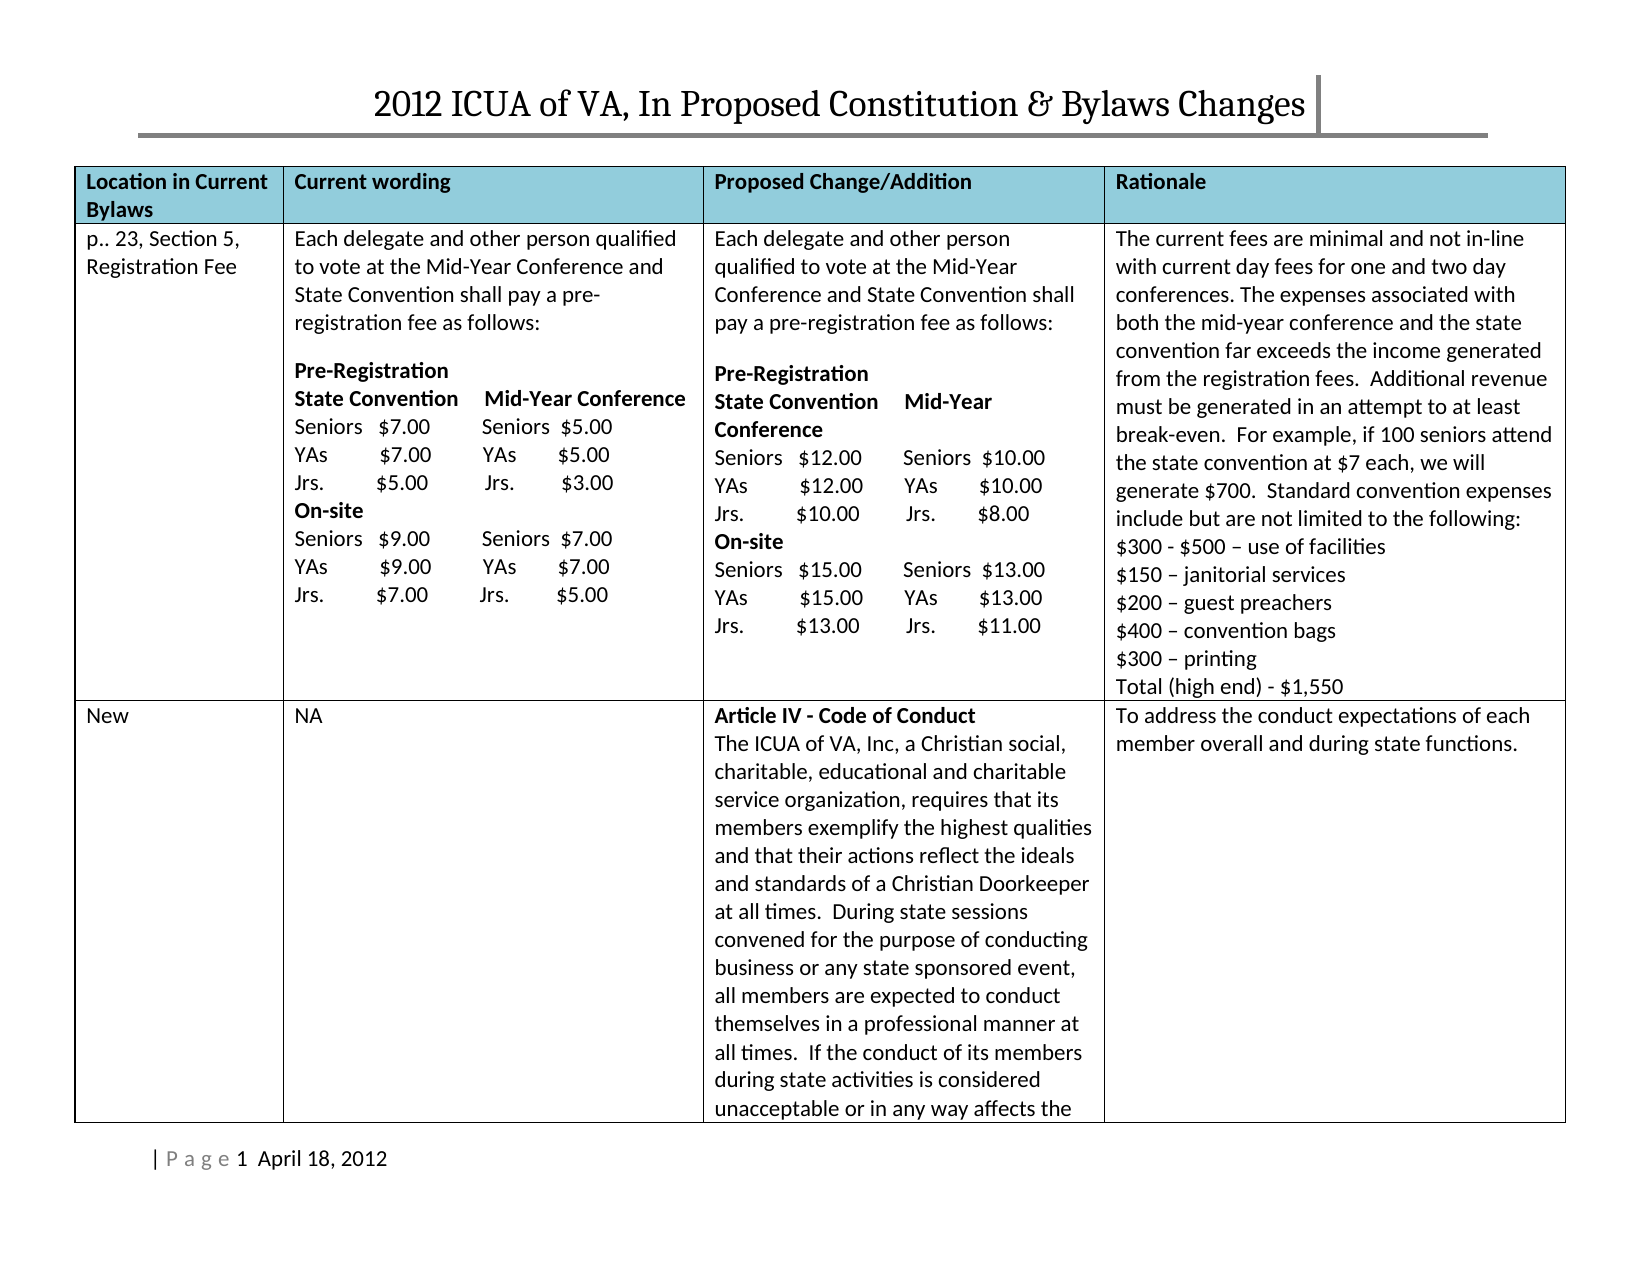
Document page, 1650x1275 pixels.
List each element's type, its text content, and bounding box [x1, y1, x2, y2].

table_header Proposed Change/Addition [704, 167, 1104, 223]
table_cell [704, 701, 1104, 1122]
table_cell Each delegate and other person qualified to vote at the Mid-Year Conference and State Convention shall pay a pre-registration fee as follows: Pre-Registration State Convention Mid-Year Conference Seniors $7.00 Seniors $5.00 YAs $7.00 YAs $5.00 Jrs. $5.00 Jrs. $3.00 On-site Seniors $9.00 Seniors $7.00 YAs $9.00 YAs $7.00 Jrs. $7.00 Jrs. $5.00 [284, 224, 703, 700]
table_cell p.. 23, Section 5, Registration Fee [76, 224, 283, 700]
table_cell New [76, 701, 283, 1122]
table_cell NA [284, 701, 703, 1122]
table_cell The current fees are minimal and not in-line with current day fees for one and two day conferences. The expenses associated with both the mid-year conference and the state convention far exceeds the income generated from the registration fees. Additional revenue must be generated in an attempt to at least break-even. For example, if 100 seniors attend the state convention at $7 each, we will generate $700. Standard convention expenses include but are not limited to the following: $300 - $500 – use of facilities $150 – janitorial services $200 – guest preachers $400 – convention bags $300 – printing Total (high end) - $1,550 [1105, 224, 1565, 700]
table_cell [1105, 701, 1565, 1122]
table_cell Each delegate and other person qualified to vote at the Mid-Year Conference and State Convention shall pay a pre-registration fee as follows: Pre-Registration State Convention Mid-Year Conference Seniors $12.00 Seniors $10.00 YAs $12.00 YAs $10.00 Jrs. $10.00 Jrs. $8.00 On-site Seniors $15.00 Seniors $13.00 YAs $15.00 YAs $13.00 Jrs. $13.00 Jrs. $11.00 [704, 224, 1104, 700]
table_header Location in Current Bylaws [76, 167, 283, 223]
table_header Current wording [284, 167, 703, 223]
table_header Rationale [1105, 167, 1565, 223]
